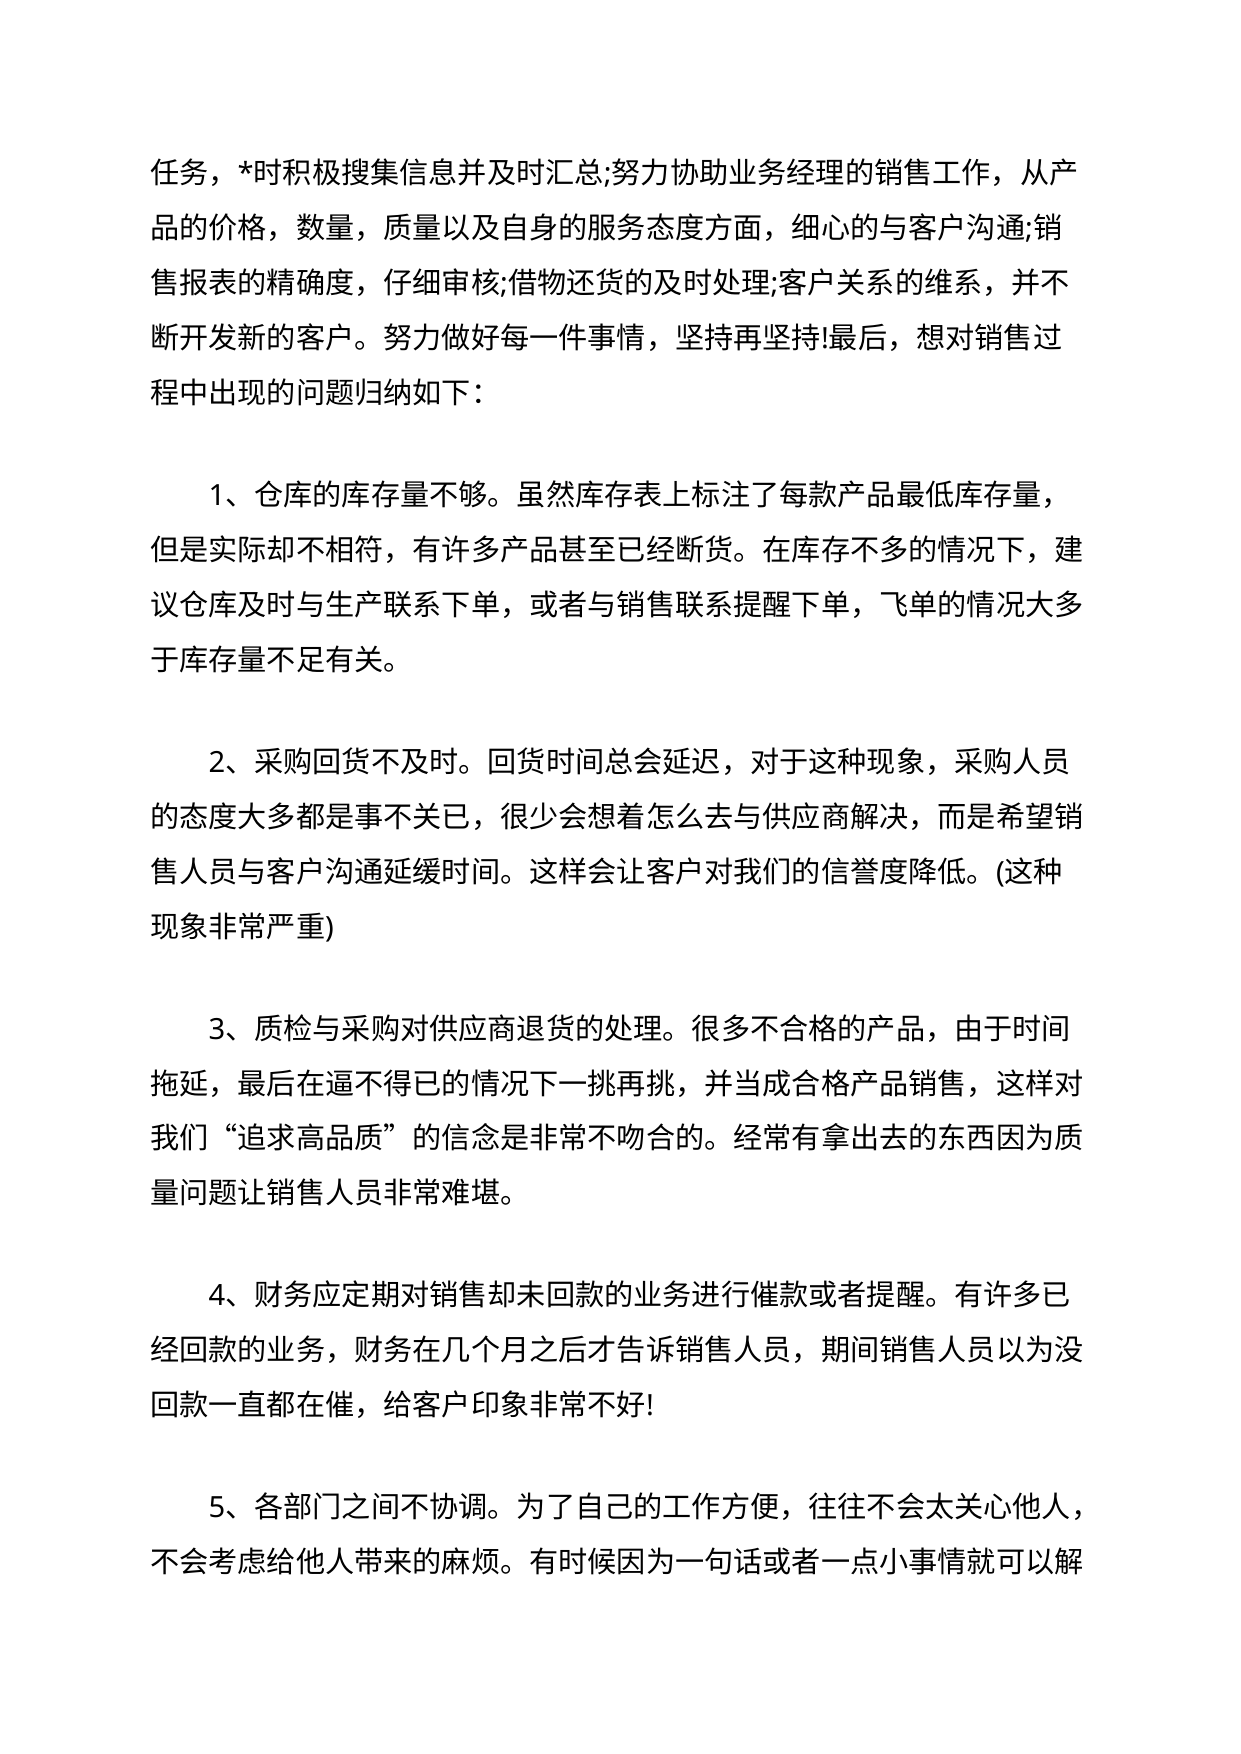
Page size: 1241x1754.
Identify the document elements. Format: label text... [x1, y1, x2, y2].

text 1、仓库的库存量不够。虽然库存表上标注了每款产品最低库存量，但是实际却不相符，有许多产品甚至已经断货。在库存不多的情况下，建议仓库及时与生产联系下单，或者与销售联系提醒下单，飞单的情况大多于库存量不足有关。 [150, 472, 1090, 679]
text 2、采购回货不及时。回货时间总会延迟，对于这种现象，采购人员的态度大多都是事不关已，很少会想着怎么去与供应商解决，而是希望销售人员与客户沟通延缓时间。这样会让客户对我们的信誉度降低。(这种现象非常严重) [150, 738, 1090, 946]
text 4、财务应定期对销售却未回款的业务进行催款或者提醒。有许多已经回款的业务，财务在几个月之后才告诉销售人员，期间销售人员以为没回款一直都在催，给客户印象非常不好! [150, 1272, 1090, 1424]
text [150, 150, 1090, 412]
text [150, 1484, 1090, 1581]
text 3、质检与采购对供应商退货的处理。很多不合格的产品，由于时间拖延，最后在逼不得已的情况下一挑再挑，并当成合格产品销售，这样对我们“追求高品质”的信念是非常不吻合的。经常有拿出去的东西因为质量问题让销售人员非常难堪。 [150, 1005, 1090, 1212]
